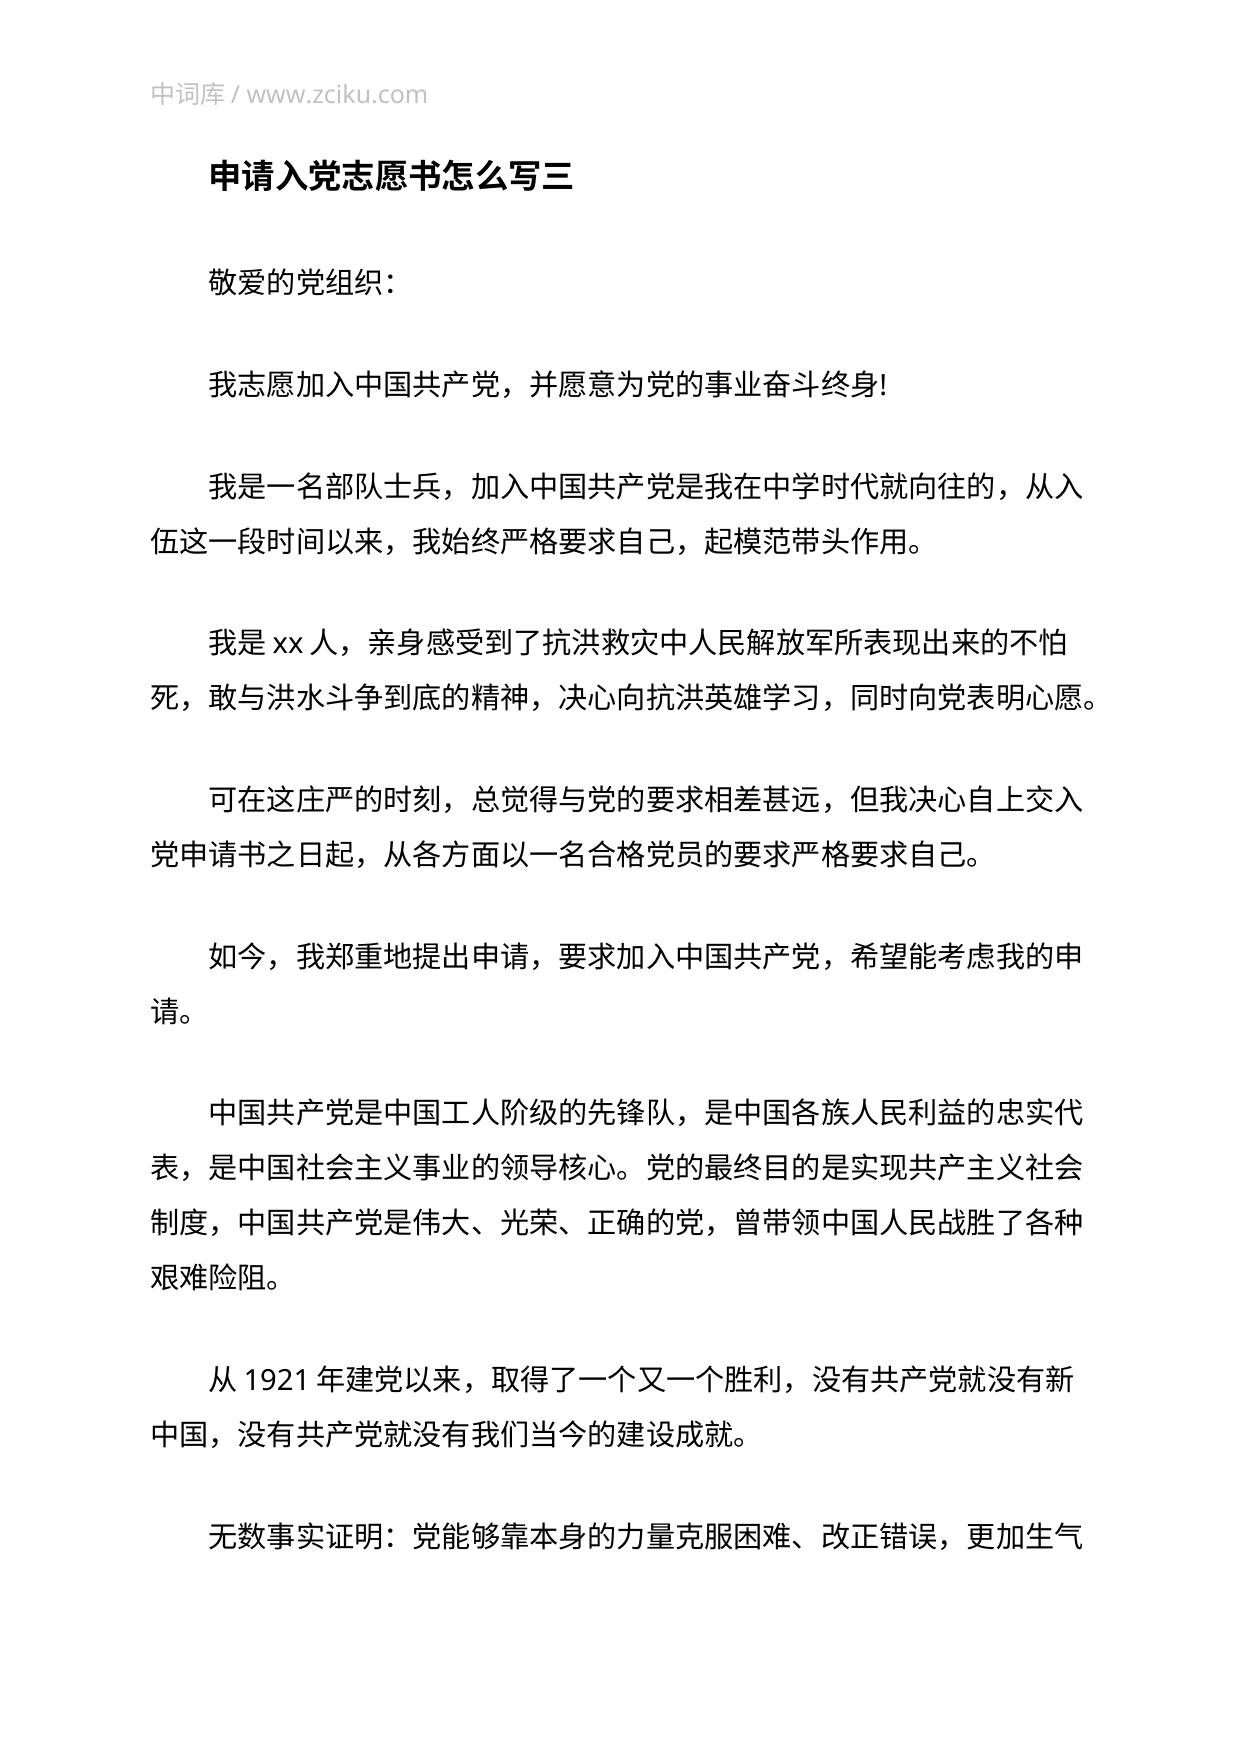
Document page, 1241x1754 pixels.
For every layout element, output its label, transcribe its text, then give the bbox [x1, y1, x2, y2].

text 申请入党志愿书怎么写三 [150, 150, 1090, 198]
text 如今，我郑重地提出申请，要求加入中国共产党，希望能考虑我的申请。 [150, 933, 1090, 1031]
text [150, 1513, 1090, 1556]
text 敬爱的党组织： [150, 259, 1090, 302]
text 我是xx人，亲身感受到了抗洪救灾中人民解放军所表现出来的不怕死，敢与洪水斗争到底的精神，决心向抗洪英雄学习，同时向党表明心愿。 [150, 620, 1090, 717]
text 我是一名部队士兵，加入中国共产党是我在中学时代就向往的，从入伍这一段时间以来，我始终严格要求自己，起模范带头作用。 [150, 463, 1090, 560]
text 中国共产党是中国工人阶级的先锋队，是中国各族人民利益的忠实代表，是中国社会主义事业的领导核心。党的最终目的是实现共产主义社会制度，中国共产党是伟大、光荣、正确的党，曾带领中国人民战胜了各种艰难险阻。 [150, 1090, 1090, 1297]
text 可在这庄严的时刻，总觉得与党的要求相差甚远，但我决心自上交入党申请书之日起，从各方面以一名合格党员的要求严格要求自己。 [150, 777, 1090, 874]
text 我志愿加入中国共产党，并愿意为党的事业奋斗终身! [150, 361, 1090, 404]
text 从1921年建党以来，取得了一个又一个胜利，没有共产党就没有新中国，没有共产党就没有我们当今的建设成就。 [150, 1356, 1090, 1454]
